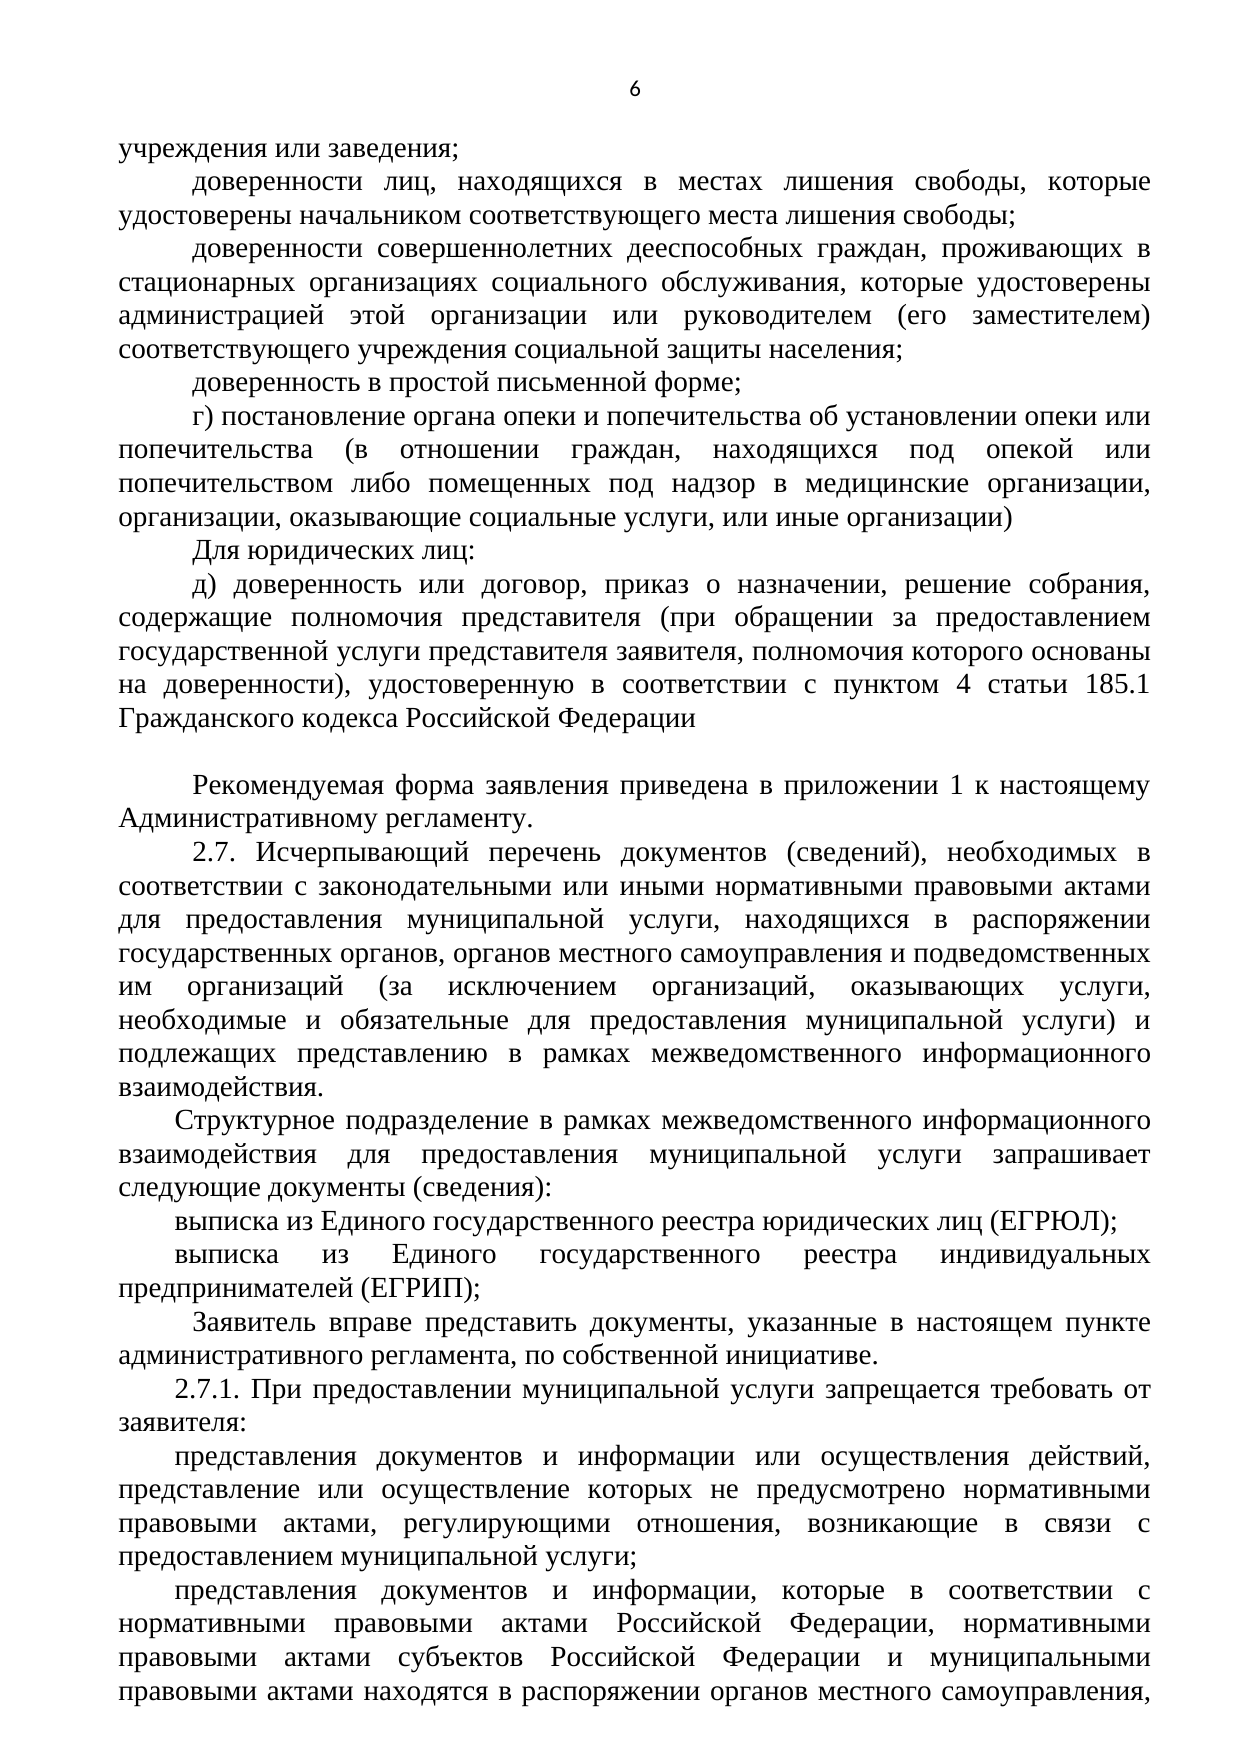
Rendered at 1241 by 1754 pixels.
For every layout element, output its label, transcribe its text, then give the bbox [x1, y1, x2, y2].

text доверенности совершеннолетних дееспособных граждан, проживающих в стационарных организациях социального обслуживания, которые удостоверены администрацией этой организации или руководителем (его заместителем) соответствующего учреждения социальной защиты населения; [118, 230, 1152, 364]
text доверенности лиц, находящихся в местах лишения свободы, которые удостоверены начальником соответствующего места лишения свободы; [118, 163, 1152, 230]
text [118, 1572, 1152, 1706]
text доверенность в простой письменной форме; [118, 364, 1152, 398]
text Заявитель вправе представить документы, указанные в настоящем пункте административного регламента, по собственной инициативе. [118, 1304, 1152, 1371]
text д) доверенность или договор, приказ о назначении, решение собрания, содержащие полномочия представителя (при обращении за предоставлением государственной услуги представителя заявителя, полномочия которого основаны на доверенности), удостоверенную в соответствии с пунктом 4 статьи 185.1 Гражданского кодекса Российской Федерации [118, 566, 1152, 733]
text Для юридических лиц: [118, 532, 1152, 566]
text представления документов и информации или осуществления действий, представление или осуществление которых не предусмотрено нормативными правовыми актами, регулирующими отношения, возникающие в связи с предоставлением муниципальной услуги; [118, 1438, 1152, 1572]
text выписка из Единого государственного реестра юридических лиц (ЕГРЮЛ); [118, 1203, 1152, 1237]
text Структурное подразделение в рамках межведомственного информационного взаимодействия для предоставления муниципальной услуги запрашивает следующие документы (сведения): [118, 1102, 1152, 1203]
text г) постановление органа опеки и попечительства об установлении опеки или попечительства (в отношении граждан, находящихся под опекой или попечительством либо помещенных под надзор в медицинские организации, организации, оказывающие социальные услуги, или иные организации) [118, 398, 1152, 532]
text Рекомендуемая форма заявления приведена в приложении 1 к настоящему Административному регламенту. [118, 767, 1152, 834]
text выписка из Единого государственного реестра индивидуальных предпринимателей (ЕГРИП); [118, 1237, 1152, 1304]
text 2.7.1. При предоставлении муниципальной услуги запрещается требовать от заявителя: [118, 1371, 1152, 1438]
text 2.7. Исчерпывающий перечень документов (сведений), необходимых в соответствии с законодательными или иными нормативными правовыми актами для предоставления муниципальной услуги, находящихся в распоряжении государственных органов, органов местного самоуправления и подведомственных им организаций (за исключением организаций, оказывающих услуги, необходимые и обязательные для предоставления муниципальной услуги) и подлежащих представлению в рамках межведомственного информационного взаимодействия. [118, 834, 1152, 1102]
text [118, 130, 1152, 163]
